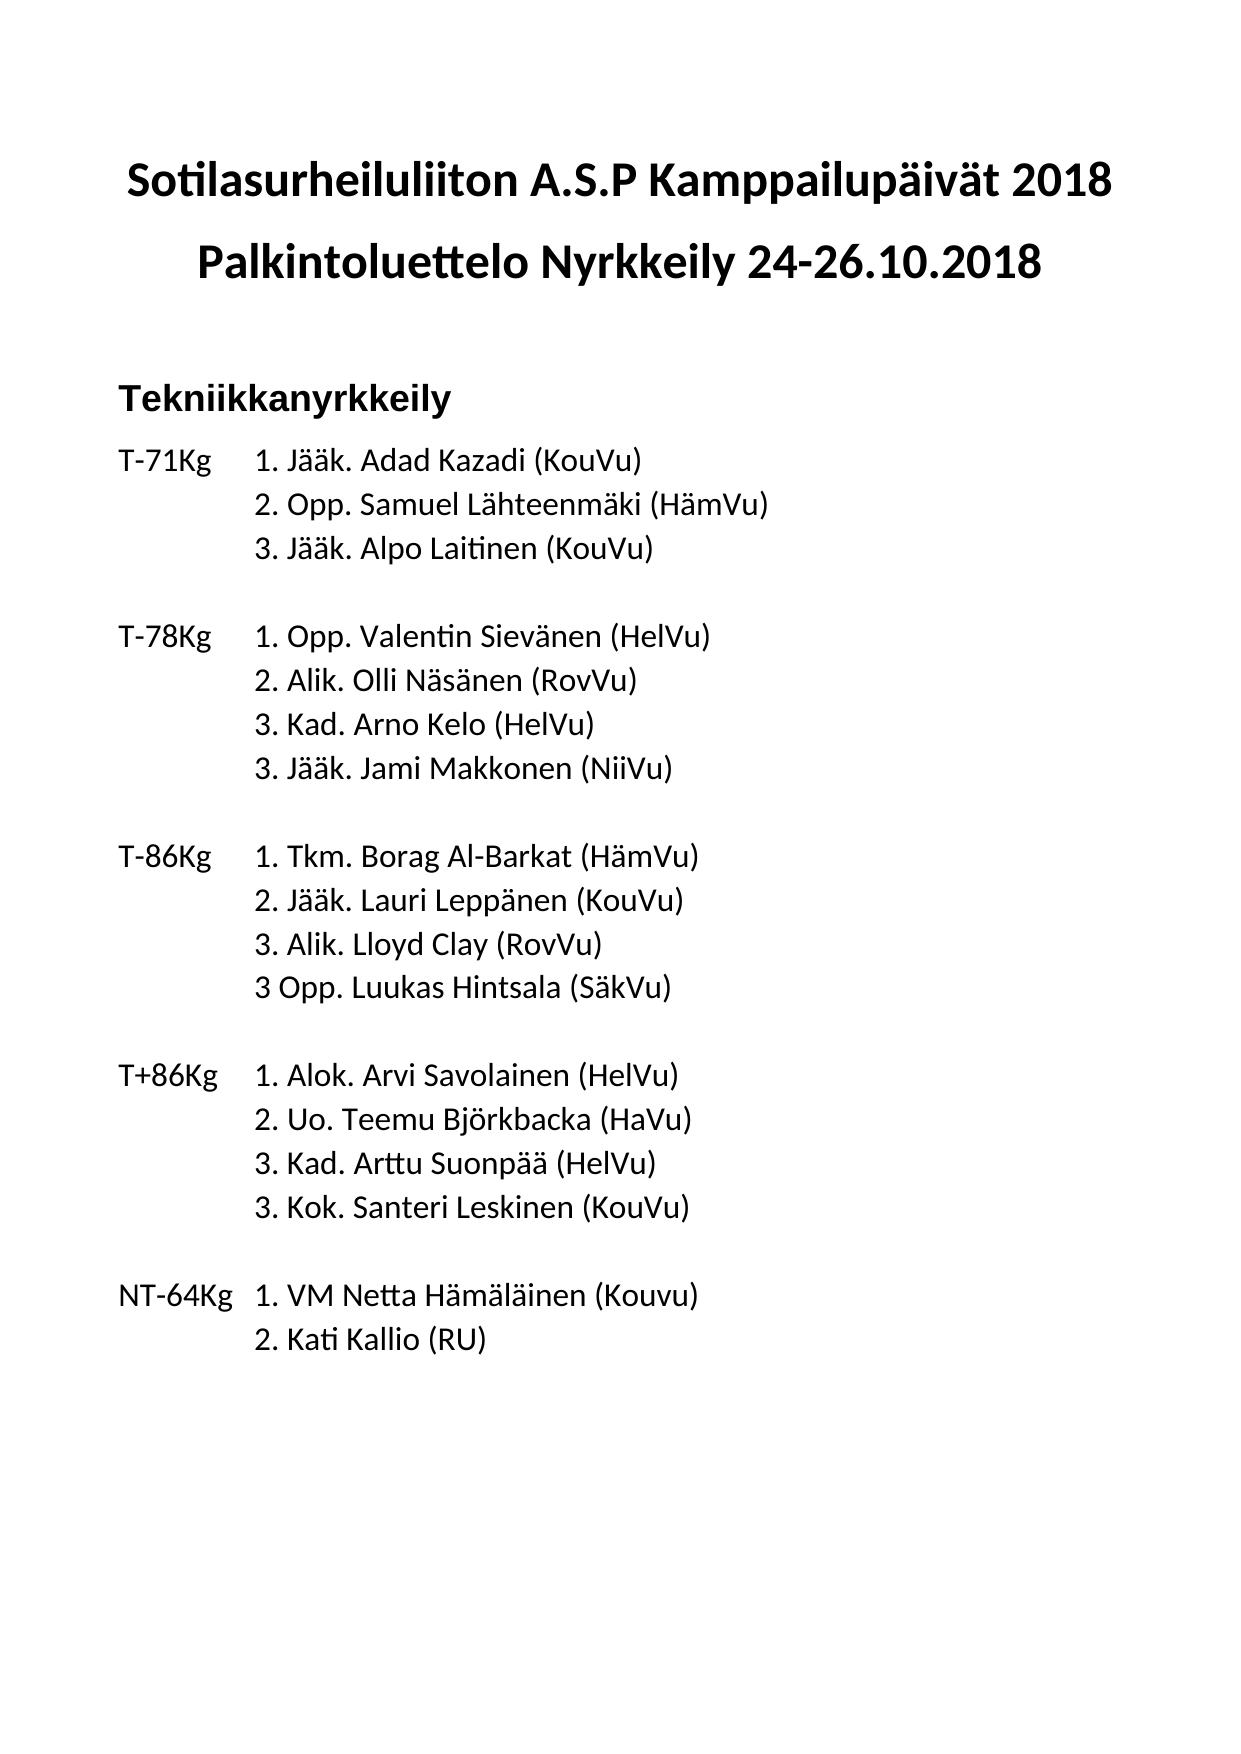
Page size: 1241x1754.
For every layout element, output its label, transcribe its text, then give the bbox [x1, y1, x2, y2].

text 3. Kad. Arttu Suonpää (HelVu) [118, 1142, 1122, 1183]
text T-78Kg 1. Opp. Valentin Sievänen (HelVu) [118, 615, 1122, 656]
text 2. Jääk. Lauri Leppänen (KouVu) [118, 879, 1122, 919]
text Tekniikkanyrkkeily [118, 376, 1122, 419]
text T-71Kg 1. Jääk. Adad Kazadi (KouVu) [118, 439, 1122, 480]
text 3. Alik. Lloyd Clay (RovVu) [118, 923, 1122, 963]
text 3. Jääk. Jami Makkonen (NiiVu) [118, 747, 1122, 787]
text 3 Opp. Luukas Hintsala (SäkVu) [118, 967, 1122, 1007]
text T-86Kg 1. Tkm. Borag Al-Barkat (HämVu) [118, 835, 1122, 875]
text 3. Jääk. Alpo Laitinen (KouVu) [118, 527, 1122, 568]
text 3. Kad. Arno Kelo (HelVu) [118, 703, 1122, 743]
text 2. Opp. Samuel Lähteenmäki (HämVu) [118, 483, 1122, 524]
text 3. Kok. Santeri Leskinen (KouVu) [118, 1186, 1122, 1227]
text Palkintoluettelo Nyrkkeily 24-26.10.2018 [118, 230, 1122, 291]
text 2. Uo. Teemu Björkbacka (HaVu) [118, 1098, 1122, 1139]
text NT-64Kg 1. VM Netta Hämäläinen (Kouvu) [118, 1274, 1122, 1315]
text T+86Kg 1. Alok. Arvi Savolainen (HelVu) [118, 1054, 1122, 1095]
text 2. Alik. Olli Näsänen (RovVu) [118, 659, 1122, 699]
text 2. Kati Kallio (RU) [118, 1318, 1122, 1359]
text Sotilasurheiluliiton A.S.P Kamppailupäivät 2018 [118, 148, 1122, 209]
